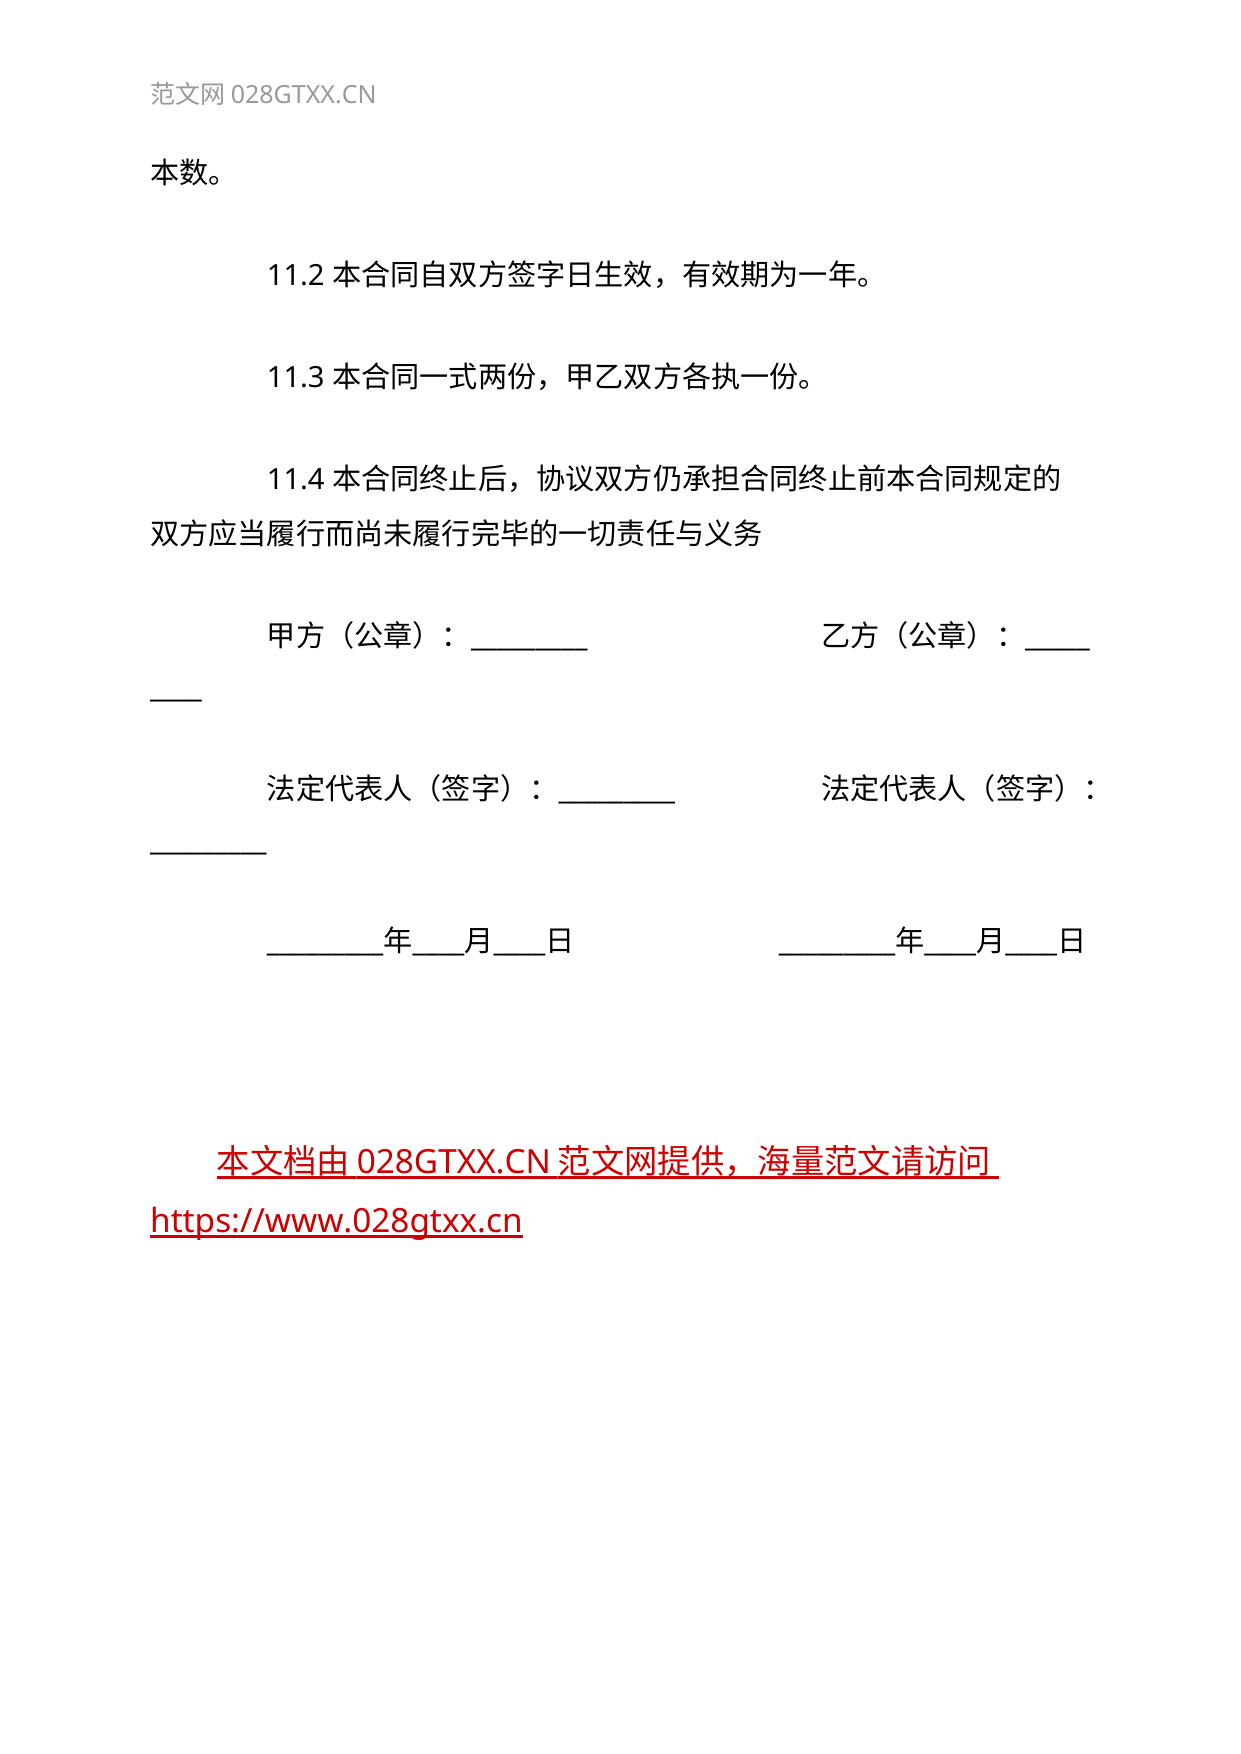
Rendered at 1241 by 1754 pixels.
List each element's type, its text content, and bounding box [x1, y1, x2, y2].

text 甲方（公章）：_________ 乙方（公章）：_________ [150, 612, 1090, 706]
text 11.3 本合同一式两份，甲乙双方各执一份。 [150, 354, 1090, 396]
text 本文档由028GTXX.CN范文网提供，海量范文请访问 https://www.028gtxx.cn [150, 1135, 1090, 1243]
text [150, 150, 1090, 192]
text 11.4 本合同终止后，协议双方仍承担合同终止前本合同规定的双方应当履行而尚未履行完毕的一切责任与义务 [150, 456, 1090, 553]
text 11.2 本合同自双方签字日生效，有效期为一年。 [150, 252, 1090, 294]
text 法定代表人（签字）：_________ 法定代表人（签字）：_________ [150, 765, 1090, 859]
text _________年____月____日 _________年____月____日 [150, 918, 1090, 960]
